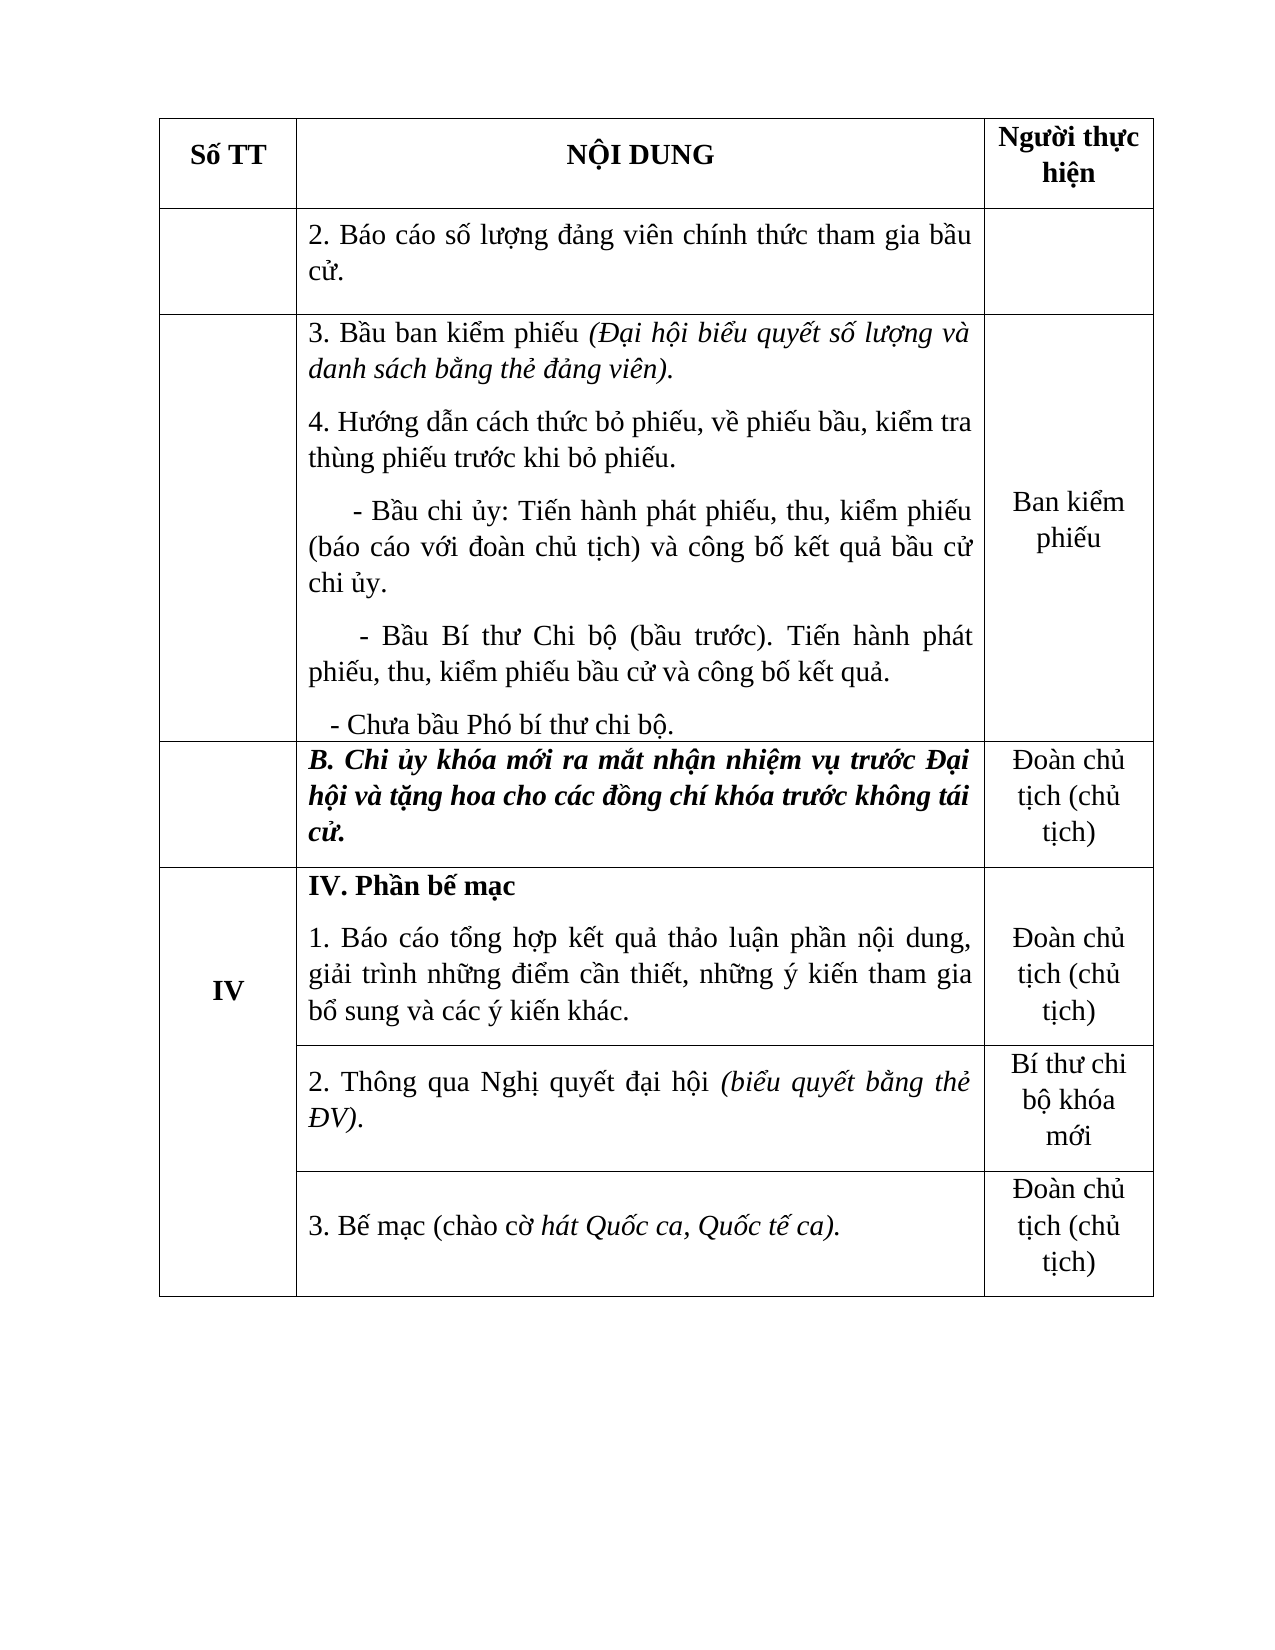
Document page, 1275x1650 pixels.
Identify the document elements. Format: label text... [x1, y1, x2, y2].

table_header NỘI DUNG [297, 119, 984, 208]
table_cell IV [160, 868, 296, 1296]
table_cell 3. Bế mạc (chào cờ hát Quốc ca, Quốc tế ca). [297, 1172, 984, 1296]
table_cell Đoàn chủ tịch (chủ tịch) [985, 742, 1153, 867]
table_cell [297, 209, 984, 314]
table_cell Đoàn chủ tịch (chủ tịch) [985, 1172, 1153, 1296]
table_header Số TT [160, 119, 296, 208]
table_cell Bí thư chi bộ khóa mới [985, 1046, 1153, 1171]
table_cell IV. Phần bế mạc 1. Báo cáo tổng hợp kết quả thảo luận phần nội dung, giải trình những điểm cần thiết, những ý kiến tham gia bổ sung và các ý kiến khác. [297, 868, 984, 1045]
table_cell Đoàn chủ tịch (chủ tịch) [985, 868, 1153, 1045]
table_cell B. Chi ủy khóa mới ra mắt nhận nhiệm vụ trước Đại hội và tặng hoa cho các đồng chí khóa trước không tái cử. [297, 742, 984, 867]
table_cell 2. Thông qua Nghị quyết đại hội (biểu quyết bằng thẻ ĐV). [297, 1046, 984, 1171]
table_cell 3. Bầu ban kiểm phiếu (Đại hội biểu quyết số lượng và danh sách bằng thẻ đảng viên). 4. Hướng dẫn cách thức bỏ phiếu, về phiếu bầu, kiểm tra thùng phiếu trước khi bỏ phiếu. - Bầu chi ủy: Tiến hành phát phiếu, thu, kiểm phiếu (báo cáo với đoàn chủ tịch) và công bố kết quả bầu cử chi ủy. - Bầu Bí thư Chi bộ (bầu trước). Tiến hành phát phiếu, thu, kiểm phiếu bầu cử và công bố kết quả. - Chưa bầu Phó bí thư chi bộ. [297, 315, 984, 741]
table_cell [160, 315, 296, 741]
table_header Người thực hiện [985, 119, 1153, 208]
table_cell [160, 742, 296, 867]
table_cell Ban kiểm phiếu [985, 315, 1153, 741]
